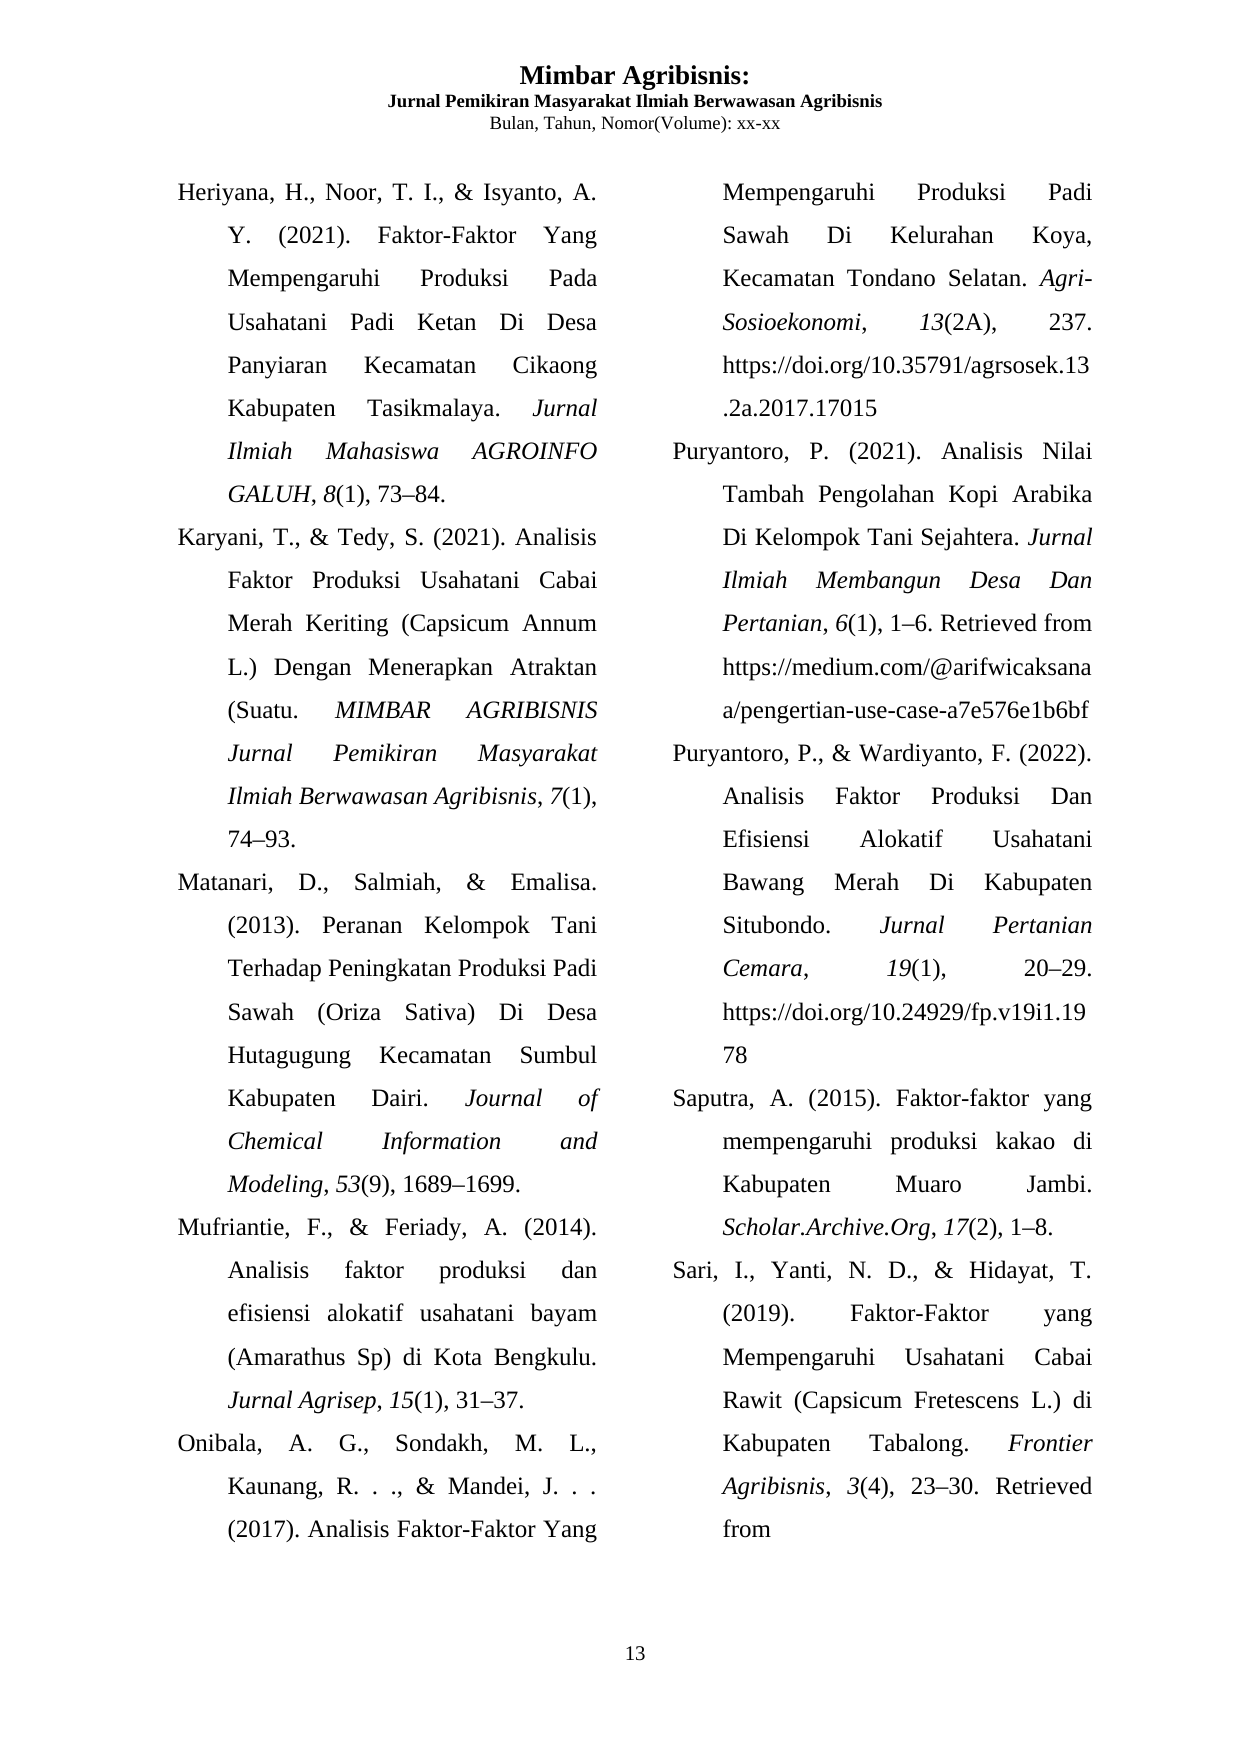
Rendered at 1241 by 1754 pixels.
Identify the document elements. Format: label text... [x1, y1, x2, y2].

text Karyani, T., & Tedy, S. (2021). Analisis Faktor Produksi Usahatani Cabai Merah Keriting (Capsicum Annum L.) Dengan Menerapkan Atraktan (Suatu. MIMBAR AGRIBISNIS Jurnal Pemikiran Masyarakat Ilmiah Berwawasan Agribisnis, 7(1), 74–93. [177, 522, 597, 853]
text Heriyana, H., Noor, T. I., & Isyanto, A. Y. (2021). Faktor-Faktor Yang Mempengaruhi Produksi Pada Usahatani Padi Ketan Di Desa Panyiaran Kecamatan Cikaong Kabupaten Tasikmalaya. Jurnal Ilmiah Mahasiswa AGROINFO GALUH, 8(1), 73–84. [177, 177, 597, 508]
text Onibala, A. G., Sondakh, M. L., Kaunang, R. . ., & Mandei, J. . . (2017). Analisis Faktor-Faktor Yang Mempengaruhi Produksi Padi Sawah Di Kelurahan Koya, Kecamatan Tondano Selatan. Agri-Sosioekonomi, 13(2A), 237. https://doi.org/10.35791/agrsosek.13.2a.2017.17015 [177, 1428, 597, 1543]
text Puryantoro, P., & Wardiyanto, F. (2022). Analisis Faktor Produksi Dan Efisiensi Alokatif Usahatani Bawang Merah Di Kabupaten Situbondo. Jurnal Pertanian Cemara, 19(1), 20–29. https://doi.org/10.24929/fp.v19i1.1978 [672, 738, 1092, 1068]
text Onibala, A. G., Sondakh, M. L., Kaunang, R. . ., & Mandei, J. . . (2017). Analisis Faktor-Faktor Yang Mempengaruhi Produksi Padi Sawah Di Kelurahan Koya, Kecamatan Tondano Selatan. Agri-Sosioekonomi, 13(2A), 237. https://doi.org/10.35791/agrsosek.13.2a.2017.17015 [672, 177, 1092, 422]
text Saputra, A. (2015). Faktor-faktor yang mempengaruhi produksi kakao di Kabupaten Muaro Jambi. Scholar.Archive.Org, 17(2), 1–8. [672, 1083, 1092, 1241]
text Puryantoro, P. (2021). Analisis Nilai Tambah Pengolahan Kopi Arabika Di Kelompok Tani Sejahtera. Jurnal Ilmiah Membangun Desa Dan Pertanian, 6(1), 1–6. Retrieved from https://medium.com/@arifwicaksanaa/pengertian-use-case-a7e576e1b6bf [672, 436, 1092, 723]
text Matanari, D., Salmiah, & Emalisa. (2013). Peranan Kelompok Tani Terhadap Peningkatan Produksi Padi Sawah (Oriza Sativa) Di Desa Hutagugung Kecamatan Sumbul Kabupaten Dairi. Journal of Chemical Information and Modeling, 53(9), 1689–1699. [177, 867, 597, 1198]
text Mufriantie, F., & Feriady, A. (2014). Analisis faktor produksi dan efisiensi alokatif usahatani bayam (Amarathus Sp) di Kota Bengkulu. Jurnal Agrisep, 15(1), 31–37. [177, 1212, 597, 1413]
